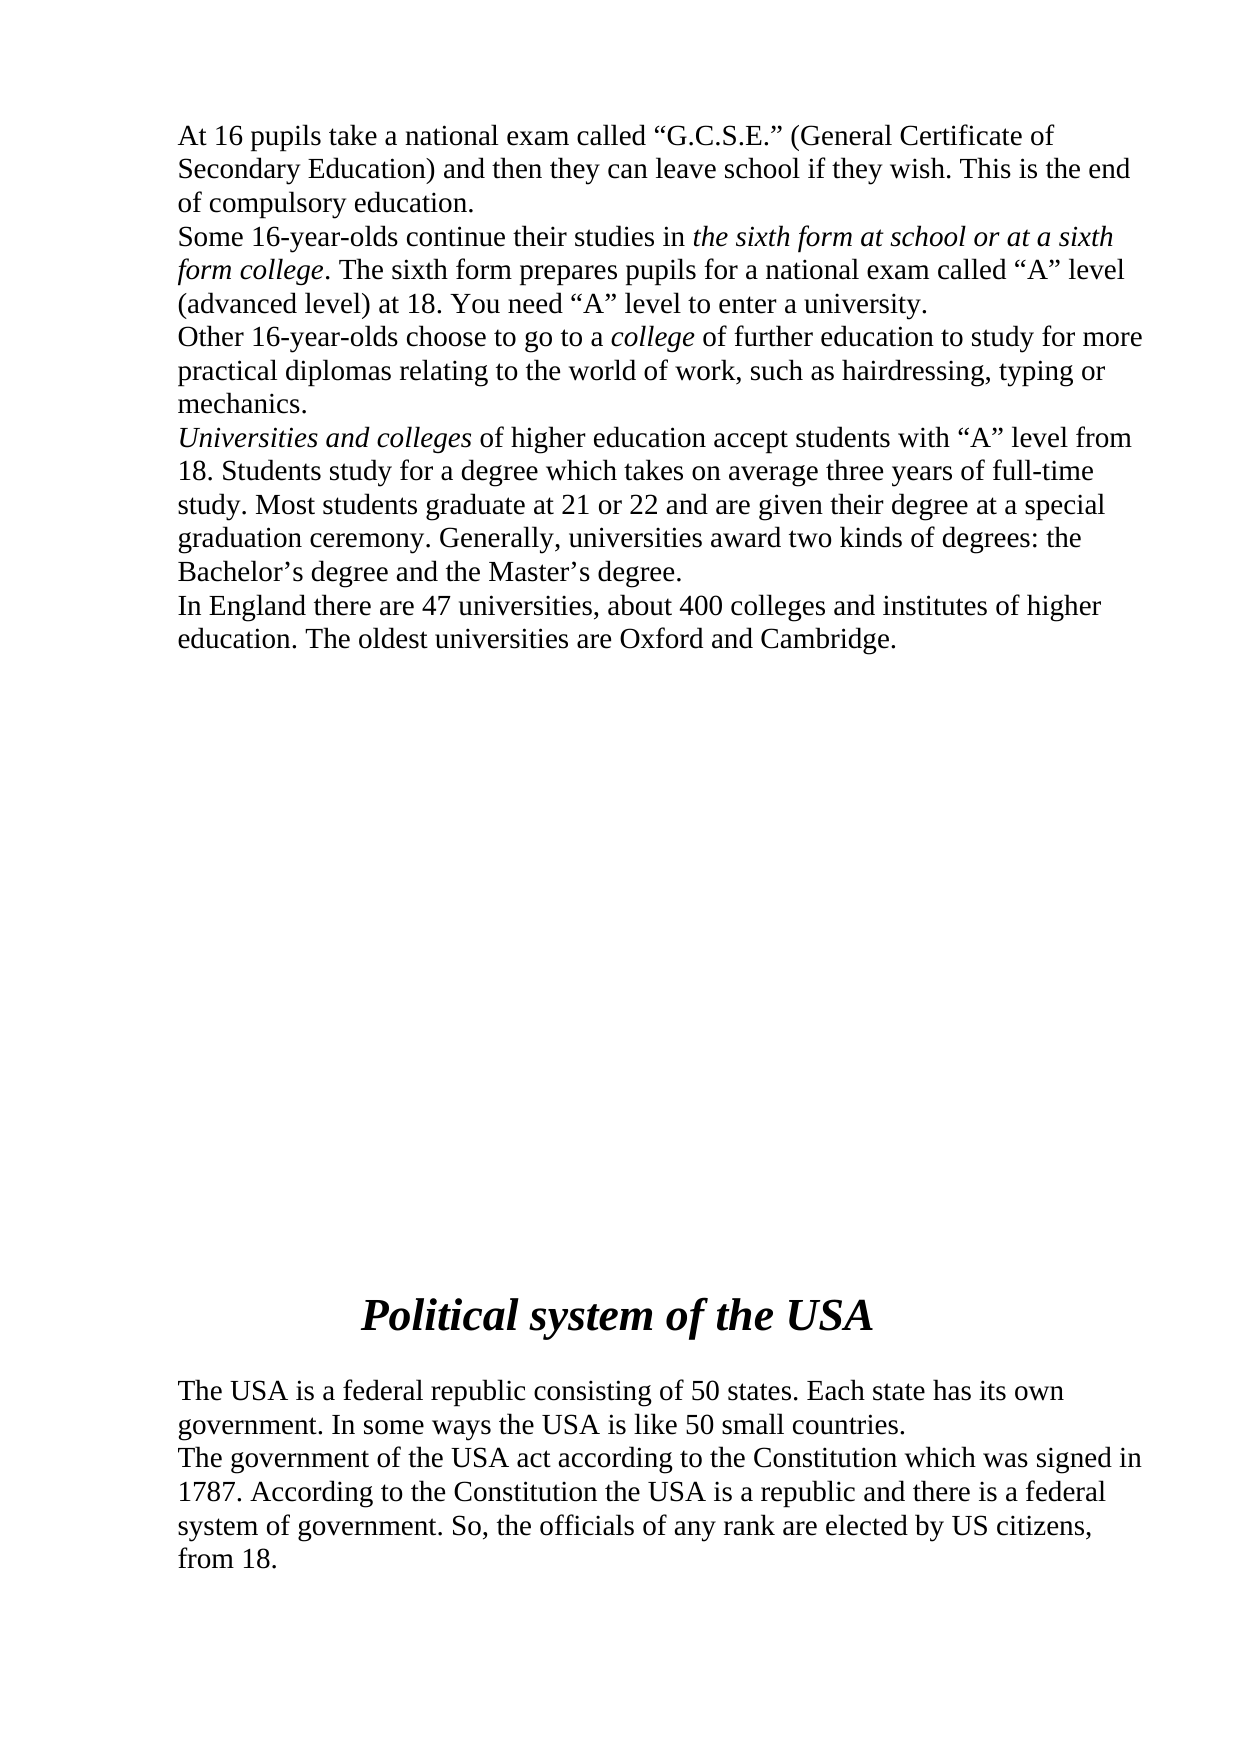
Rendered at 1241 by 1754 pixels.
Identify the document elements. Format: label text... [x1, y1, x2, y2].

text Political system of the USA [177, 1287, 1152, 1340]
text In England there are 47 universities, about 400 colleges and institutes of higher education. The oldest universities are Oxford and Cambridge. [177, 588, 1152, 655]
text At 16 pupils take a national exam called “G.C.S.E.” (General Certificate of Secondary Education) and then they can leave school if they wish. This is the end of compulsory education. [177, 118, 1152, 219]
text The USA is a federal republic consisting of 50 states. Each state has its own government. In some ways the USA is like 50 small countries. [177, 1373, 1152, 1441]
text The government of the USA act according to the Constitution which was signed in 1787. According to the Constitution the USA is a republic and there is a federal system of government. So, the officials of any rank are elected by US citizens, from 18. [177, 1441, 1152, 1575]
text Universities and colleges of higher education accept students with “A” level from 18. Students study for a degree which takes on average three years of full-time study. Most students graduate at 21 or 22 and are given their degree at a special graduation ceremony. Generally, universities award two kinds of degrees: the Bachelor’s degree and the Master’s degree. [177, 420, 1152, 588]
text Some 16-year-olds continue their studies in the sixth form at school or at a sixth form college. The sixth form prepares pupils for a national exam called “A” level (advanced level) at 18. You need “A” level to enter a university. [177, 219, 1152, 319]
text Other 16-year-olds choose to go to a college of further education to study for more practical diplomas relating to the world of work, such as hairdressing, typing or mechanics. [177, 319, 1152, 420]
